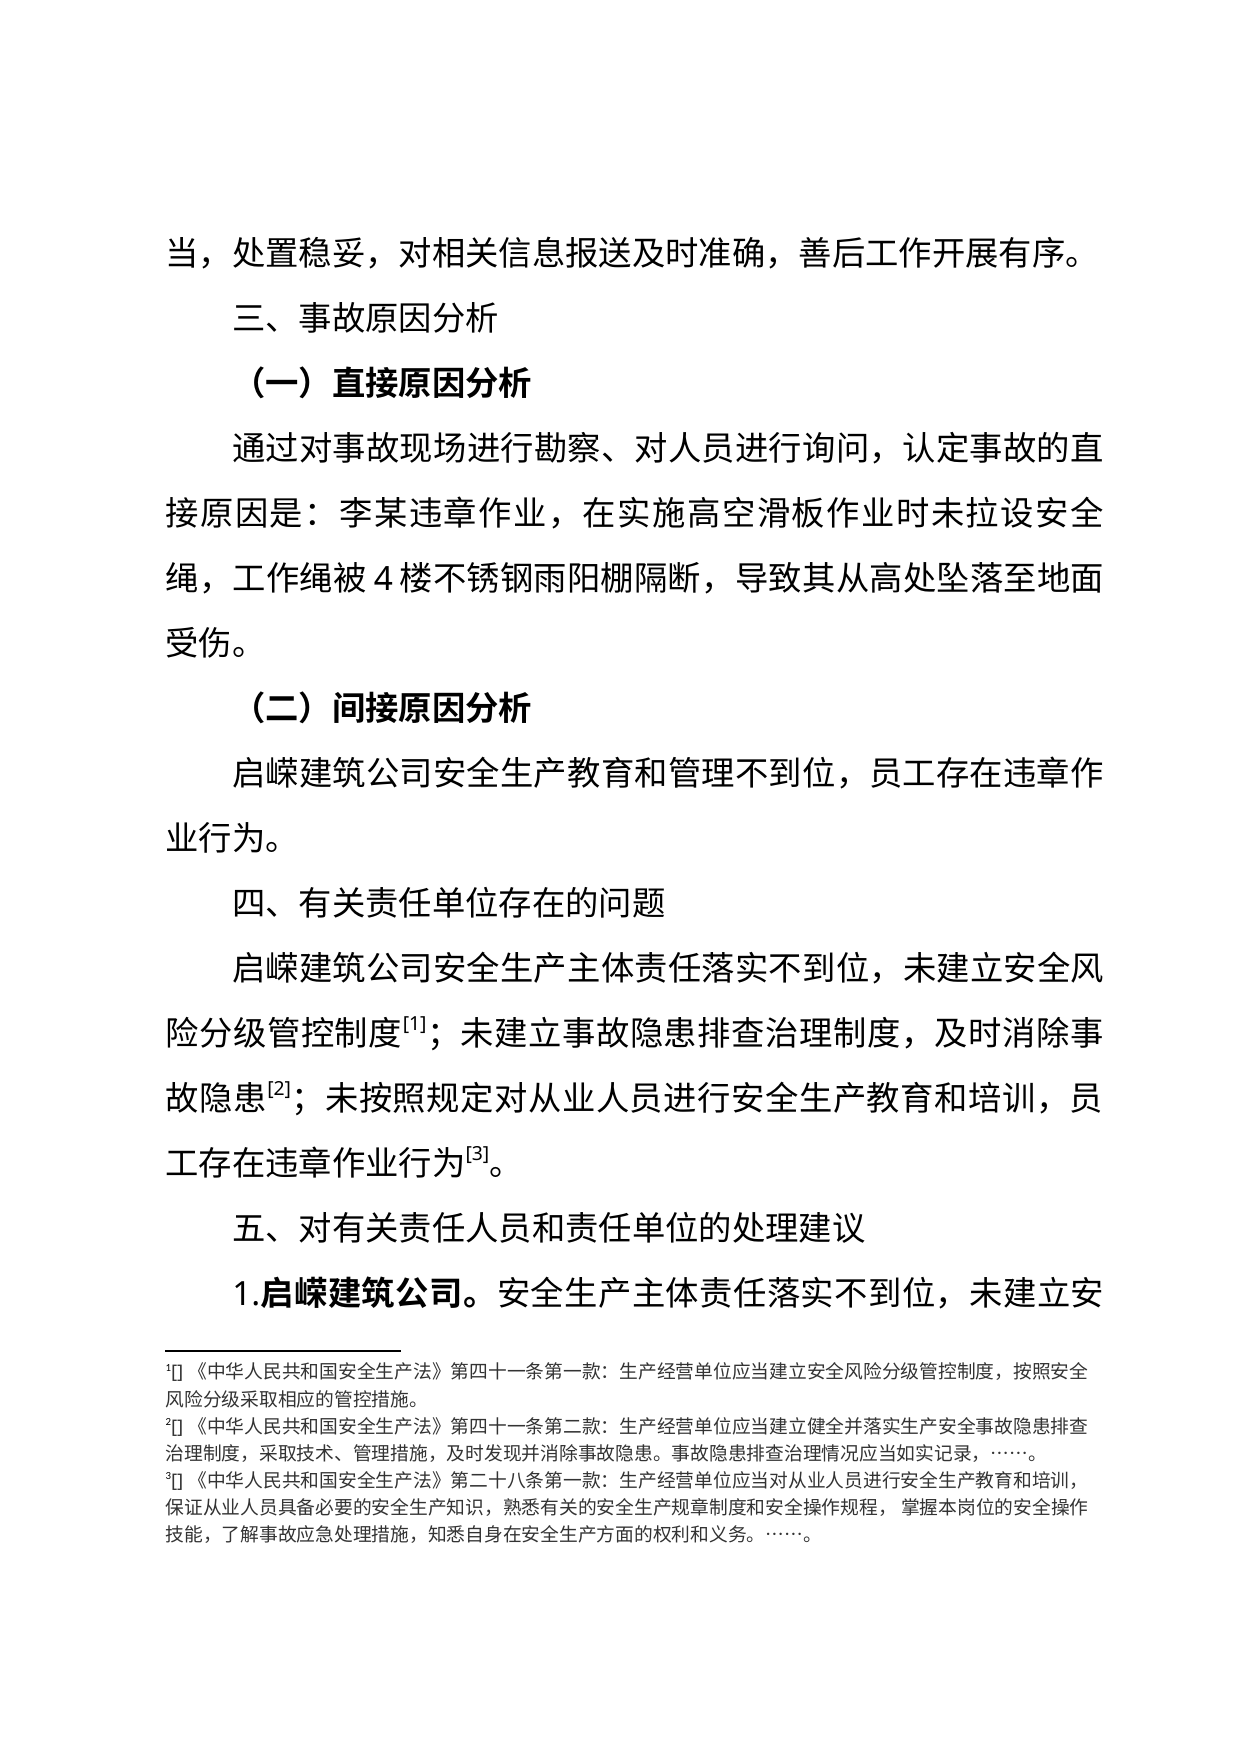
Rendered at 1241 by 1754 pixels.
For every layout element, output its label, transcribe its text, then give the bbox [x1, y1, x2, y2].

text 四、有关责任单位存在的问题 [165, 868, 1104, 933]
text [165, 218, 1104, 283]
text 三、事故原因分析 [165, 283, 1104, 348]
text 启嵘建筑公司安全生产主体责任落实不到位，未建立安全风险分级管控制度[]；未建立事故隐患排查治理制度，及时消除事故隐患[]；未按照规定对从业人员进行安全生产教育和培训，员工存在违章作业行为[]。 [165, 933, 1104, 1193]
text 五、对有关责任人员和责任单位的处理建议 [165, 1193, 1104, 1258]
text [165, 1258, 1104, 1323]
text （一）直接原因分析 [165, 348, 1104, 413]
text 通过对事故现场进行勘察、对人员进行询问，认定事故的直接原因是：李某违章作业，在实施高空滑板作业时未拉设安全绳，工作绳被4楼不锈钢雨阳棚隔断，导致其从高处坠落至地面受伤。 [165, 413, 1104, 673]
text （二）间接原因分析 [165, 673, 1104, 738]
text 启嵘建筑公司安全生产教育和管理不到位，员工存在违章作业行为。 [165, 738, 1104, 868]
